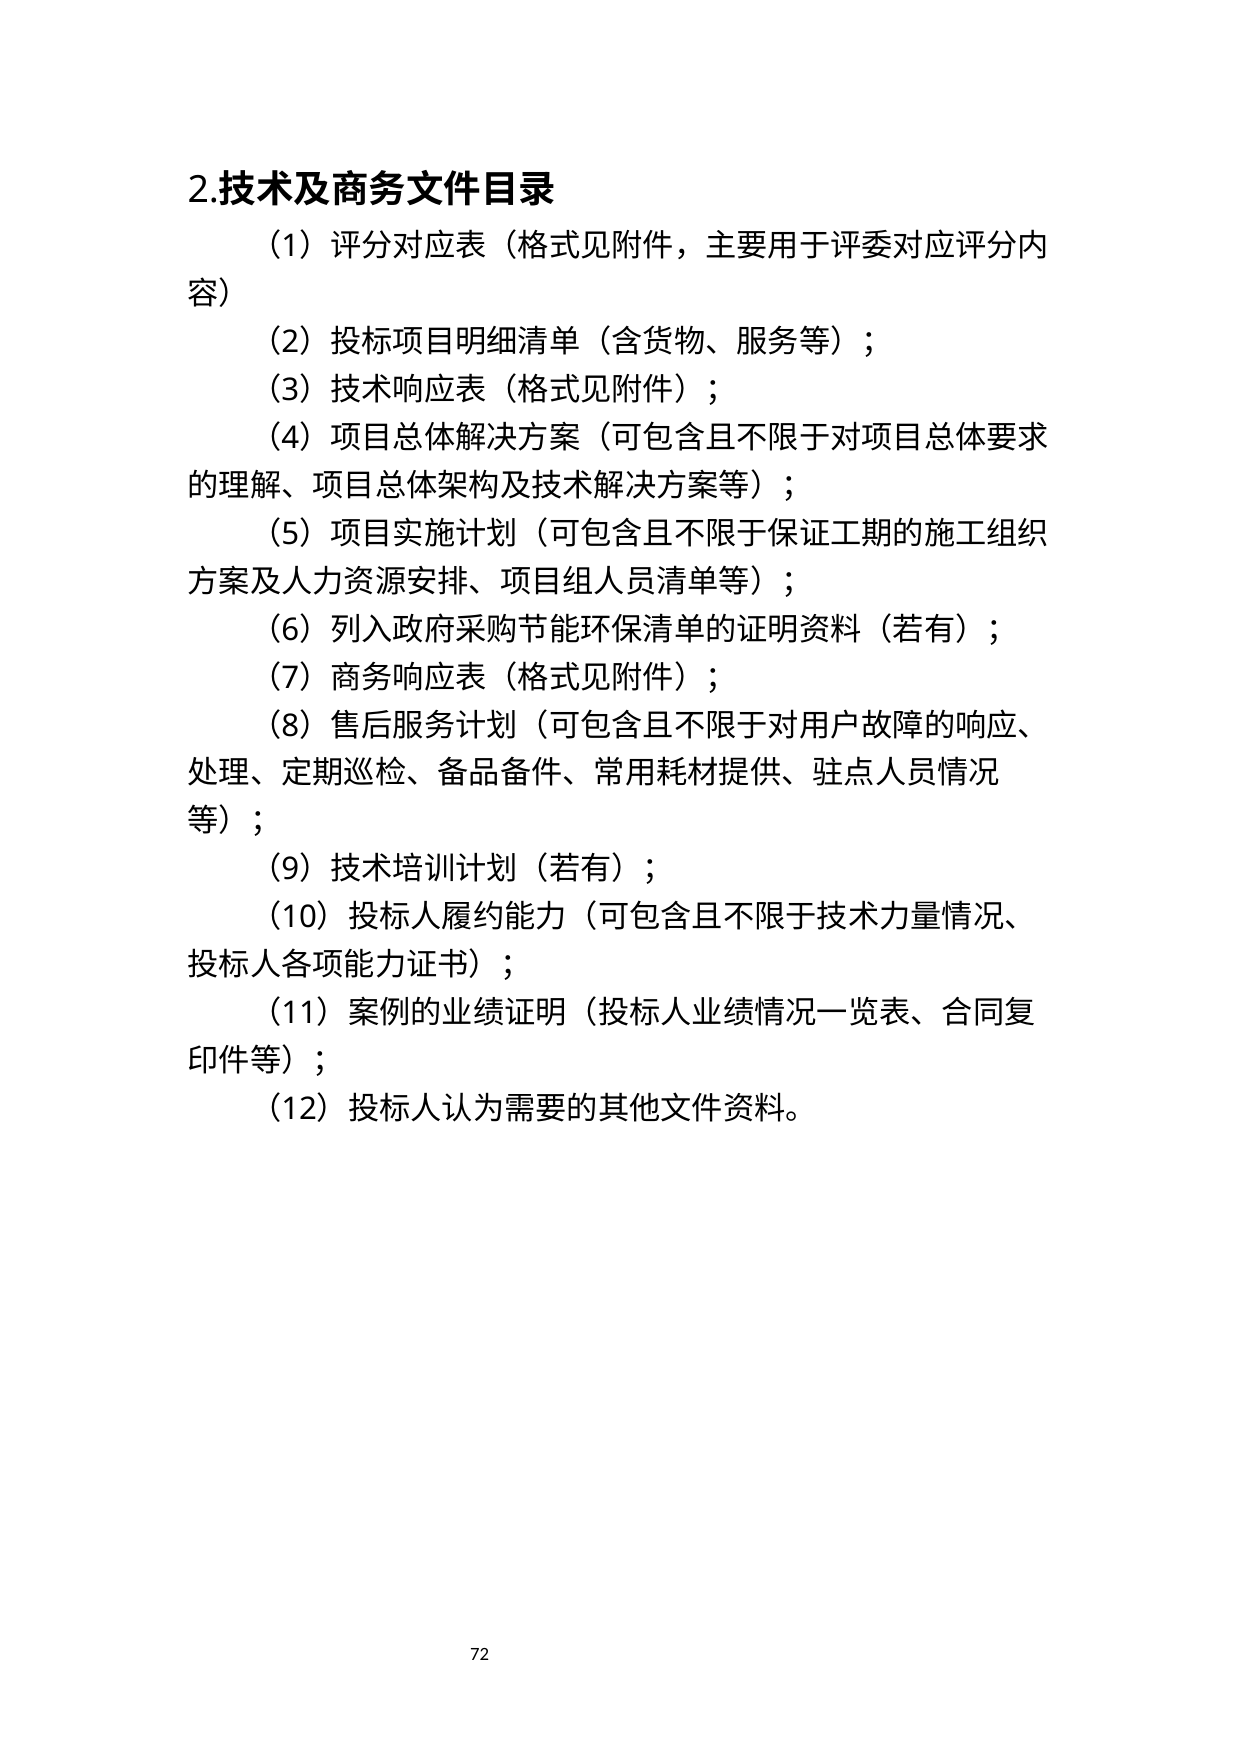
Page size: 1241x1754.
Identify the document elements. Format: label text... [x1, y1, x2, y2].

text （9）技术培训计划（若有）； [187, 841, 1053, 889]
text （7）商务响应表（格式见附件）； [187, 650, 1053, 698]
text （2）投标项目明细清单（含货物、服务等）； [187, 314, 1053, 362]
text （1）评分对应表（格式见附件，主要用于评委对应评分内容） [187, 218, 1053, 314]
text （10）投标人履约能力（可包含且不限于技术力量情况、投标人各项能力证书）； [187, 889, 1053, 985]
text （3）技术响应表（格式见附件）； [187, 362, 1053, 410]
text （12）投标人认为需要的其他文件资料。 [187, 1081, 1053, 1129]
text （4）项目总体解决方案（可包含且不限于对项目总体要求的理解、项目总体架构及技术解决方案等）； [187, 410, 1053, 506]
text （5）项目实施计划（可包含且不限于保证工期的施工组织方案及人力资源安排、项目组人员清单等）； [187, 506, 1053, 602]
text （11）案例的业绩证明（投标人业绩情况一览表、合同复印件等）； [187, 985, 1053, 1081]
text （8）售后服务计划（可包含且不限于对用户故障的响应、处理、定期巡检、备品备件、常用耗材提供、驻点人员情况等）； [187, 698, 1053, 841]
text （6）列入政府采购节能环保清单的证明资料（若有）； [187, 602, 1053, 650]
text 2.技术及商务文件目录 [187, 159, 1053, 213]
